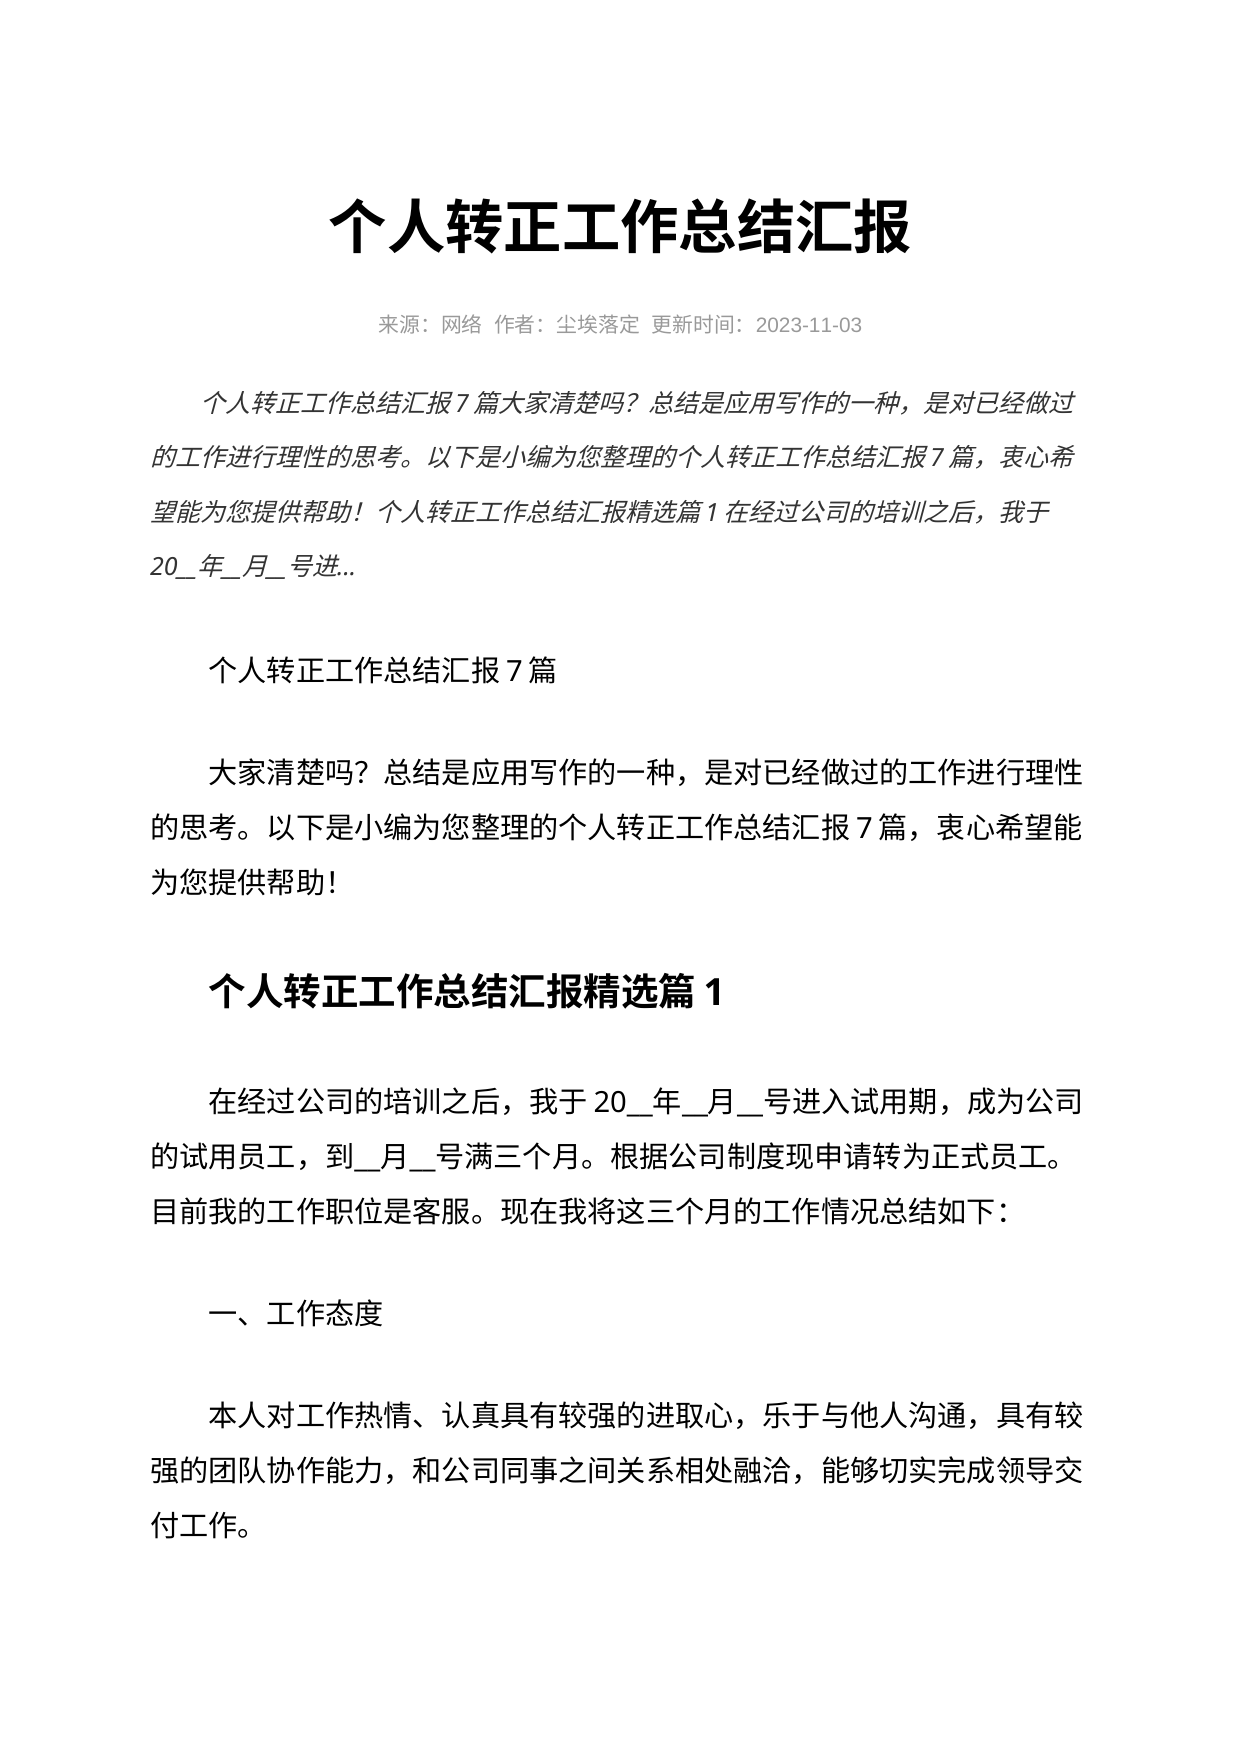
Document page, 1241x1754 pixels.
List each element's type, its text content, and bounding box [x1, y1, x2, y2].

text 在经过公司的培训之后，我于20__年__月__号进入试用期，成为公司的试用员工，到__月__号满三个月。根据公司制度现申请转为正式员工。目前我的工作职位是客服。现在我将这三个月的工作情况总结如下： [150, 1079, 1090, 1231]
text 个人转正工作总结汇报7篇大家清楚吗？总结是应用写作的一种，是对已经做过的工作进行理性的思考。以下是小编为您整理的个人转正工作总结汇报7篇，衷心希望能为您提供帮助！个人转正工作总结汇报精选篇1在经过公司的培训之后，我于20__年__月__号进... [150, 383, 1090, 583]
subtitle 个人转正工作总结汇报 [150, 181, 1090, 266]
text 个人转正工作总结汇报精选篇1 [150, 961, 1090, 1016]
text 来源：网络 作者：尘埃落定 更新时间：2023-11-03 [150, 313, 1090, 337]
text 大家清楚吗？总结是应用写作的一种，是对已经做过的工作进行理性的思考。以下是小编为您整理的个人转正工作总结汇报7篇，衷心希望能为您提供帮助！ [150, 750, 1090, 902]
text 个人转正工作总结汇报7篇 [150, 648, 1090, 690]
text 本人对工作热情、认真具有较强的进取心，乐于与他人沟通，具有较强的团队协作能力，和公司同事之间关系相处融洽，能够切实完成领导交付工作。 [150, 1393, 1090, 1545]
text 一、工作态度 [150, 1291, 1090, 1333]
